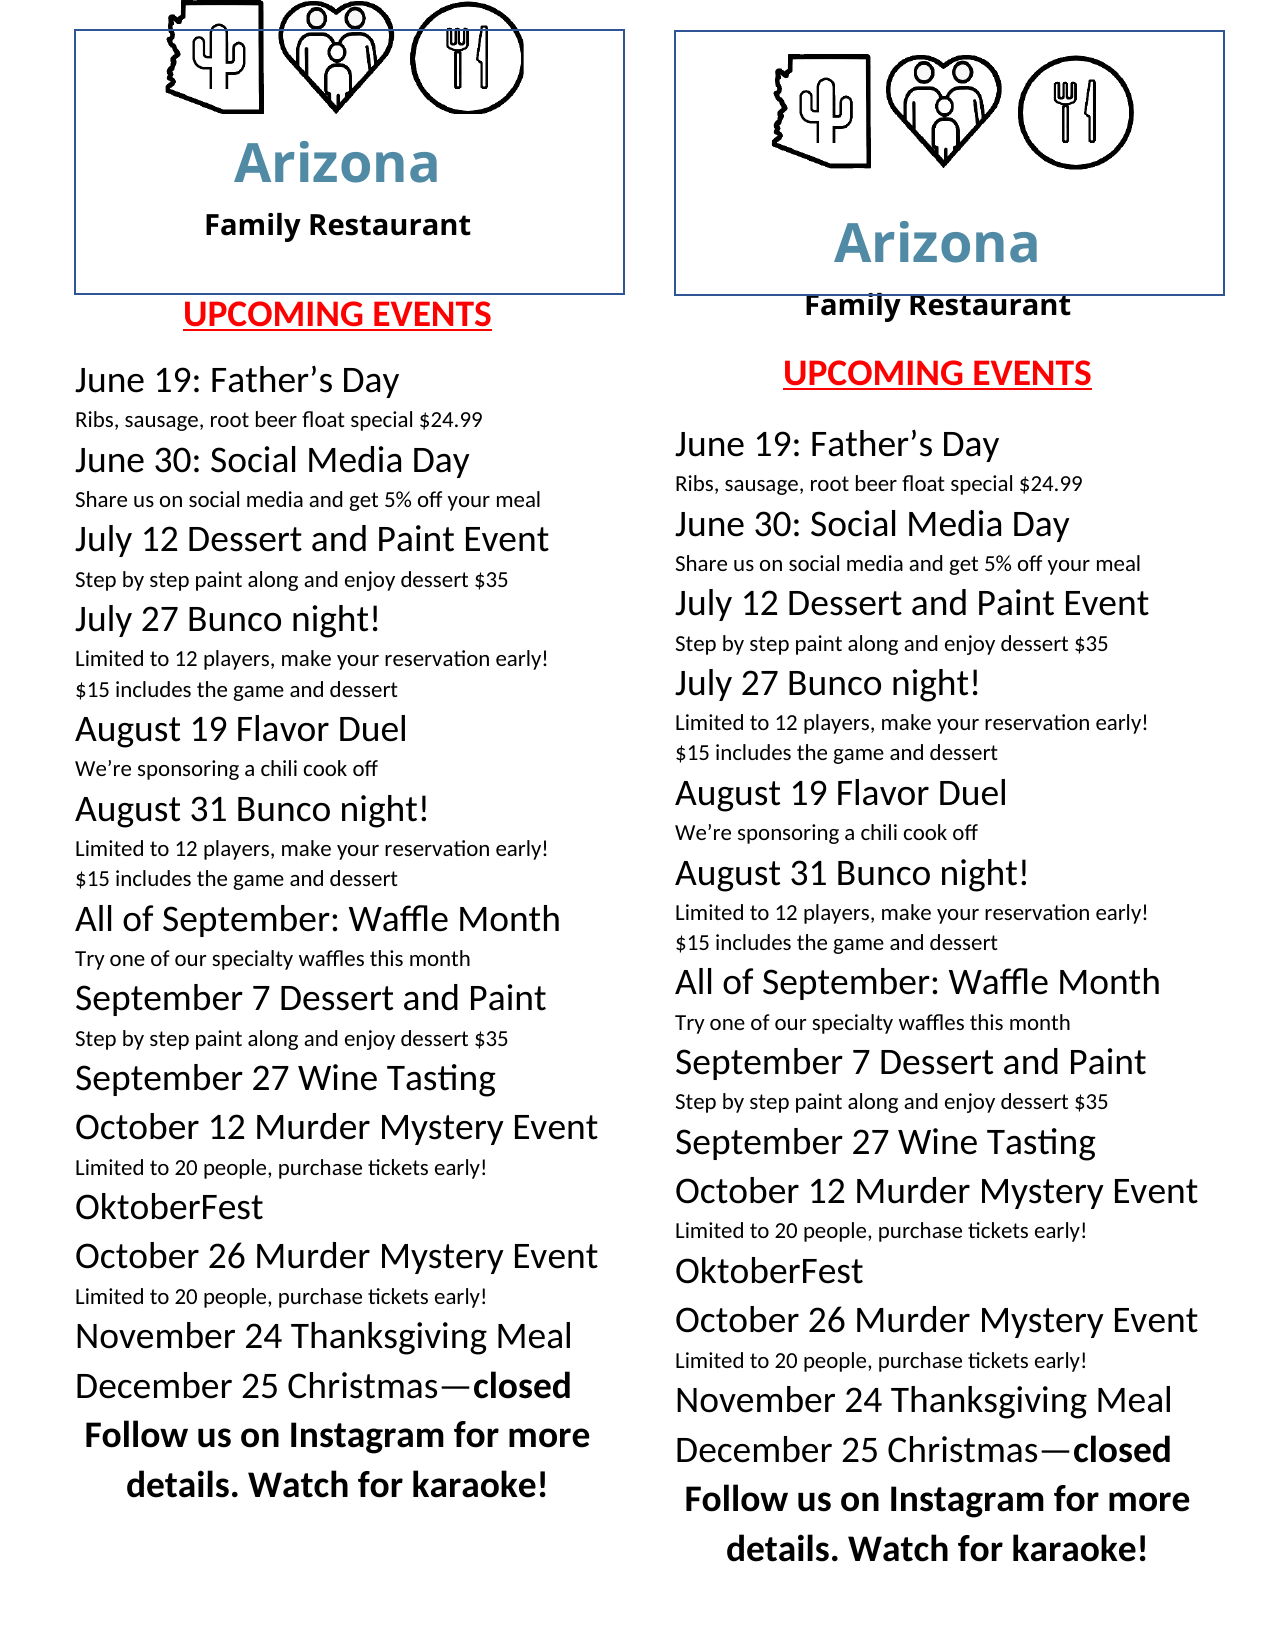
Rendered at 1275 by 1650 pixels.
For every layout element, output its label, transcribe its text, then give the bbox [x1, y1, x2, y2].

text Family Restaurant [675, 296, 1200, 323]
text October 26 Murder Mystery Event [75, 1232, 600, 1278]
text August 19 Flavor Duel [675, 769, 1200, 814]
text We’re sponsoring a chili cook off [675, 818, 1200, 846]
text Step by step paint along and enjoy dessert $35 [675, 629, 1200, 657]
text October 12 Murder Mystery Event [75, 1103, 600, 1149]
text Limited to 20 people, purchase tickets early! [675, 1346, 1200, 1374]
text Limited to 12 players, make your reservation early! [675, 708, 1200, 736]
text August 19 Flavor Duel [75, 705, 600, 751]
text Try one of our specialty waffles this month [675, 1008, 1200, 1036]
text UPCOMING EVENTS [675, 348, 1200, 394]
text June 30: Social Media Day [75, 436, 600, 481]
text Family Restaurant [76, 204, 600, 244]
text Limited to 20 people, purchase tickets early! [75, 1282, 600, 1310]
text Limited to 12 players, make your reservation early! [75, 644, 600, 672]
text September 27 Wine Tasting [75, 1054, 600, 1100]
text June 19: Father’s Day [75, 356, 600, 402]
text Limited to 12 players, make your reservation early! [675, 898, 1200, 926]
picture [771, 54, 1134, 170]
text All of September: Waffle Month [675, 958, 1200, 1004]
text Arizona [676, 204, 1200, 278]
text November 24 Thanksgiving Meal [75, 1312, 600, 1358]
text Ribs, sausage, root beer float special $24.99 [75, 405, 600, 433]
text September 7 Dessert and Paint [675, 1038, 1200, 1084]
text July 27 Bunco night! [75, 595, 600, 641]
text October 12 Murder Mystery Event [675, 1167, 1200, 1213]
text $15 includes the game and dessert [675, 928, 1200, 956]
text $15 includes the game and dessert [75, 675, 600, 703]
text Limited to 20 people, purchase tickets early! [75, 1153, 600, 1181]
text July 27 Bunco night! [675, 659, 1200, 705]
text November 24 Thanksgiving Meal [675, 1376, 1200, 1422]
text September 7 Dessert and Paint [75, 974, 600, 1020]
text August 31 Bunco night! [675, 848, 1200, 894]
text Follow us on Instagram for more details. Watch for karaoke! [75, 1411, 600, 1506]
text Step by step paint along and enjoy dessert $35 [75, 565, 600, 593]
text Share us on social media and get 5% off your meal [675, 549, 1200, 577]
text December 25 Christmas—closed [675, 1426, 1200, 1471]
text OktoberFest [675, 1247, 1200, 1293]
text Follow us on Instagram for more details. Watch for karaoke! [675, 1475, 1200, 1570]
text September 27 Wine Tasting [675, 1118, 1200, 1163]
text Ribs, sausage, root beer float special $24.99 [675, 469, 1200, 497]
text Try one of our specialty waffles this month [75, 944, 600, 972]
text All of September: Waffle Month [75, 894, 600, 940]
picture [164, 0, 524, 29]
picture [164, 31, 524, 113]
text October 26 Murder Mystery Event [675, 1296, 1200, 1342]
text $15 includes the game and dessert [75, 864, 600, 892]
text July 12 Dessert and Paint Event [675, 579, 1200, 625]
text Step by step paint along and enjoy dessert $35 [75, 1024, 600, 1052]
text Limited to 20 people, purchase tickets early! [675, 1217, 1200, 1245]
text June 19: Father’s Day [675, 420, 1200, 466]
text August 31 Bunco night! [75, 784, 600, 830]
text Limited to 12 players, make your reservation early! [75, 834, 600, 862]
text $15 includes the game and dessert [675, 738, 1200, 767]
text OktoberFest [75, 1183, 600, 1229]
text December 25 Christmas—closed [75, 1362, 600, 1407]
text July 12 Dessert and Paint Event [75, 515, 600, 561]
text Step by step paint along and enjoy dessert $35 [675, 1087, 1200, 1116]
text Share us on social media and get 5% off your meal [75, 485, 600, 513]
text UPCOMING EVENTS [75, 295, 600, 336]
text We’re sponsoring a chili cook off [75, 754, 600, 782]
text June 30: Social Media Day [675, 499, 1200, 545]
